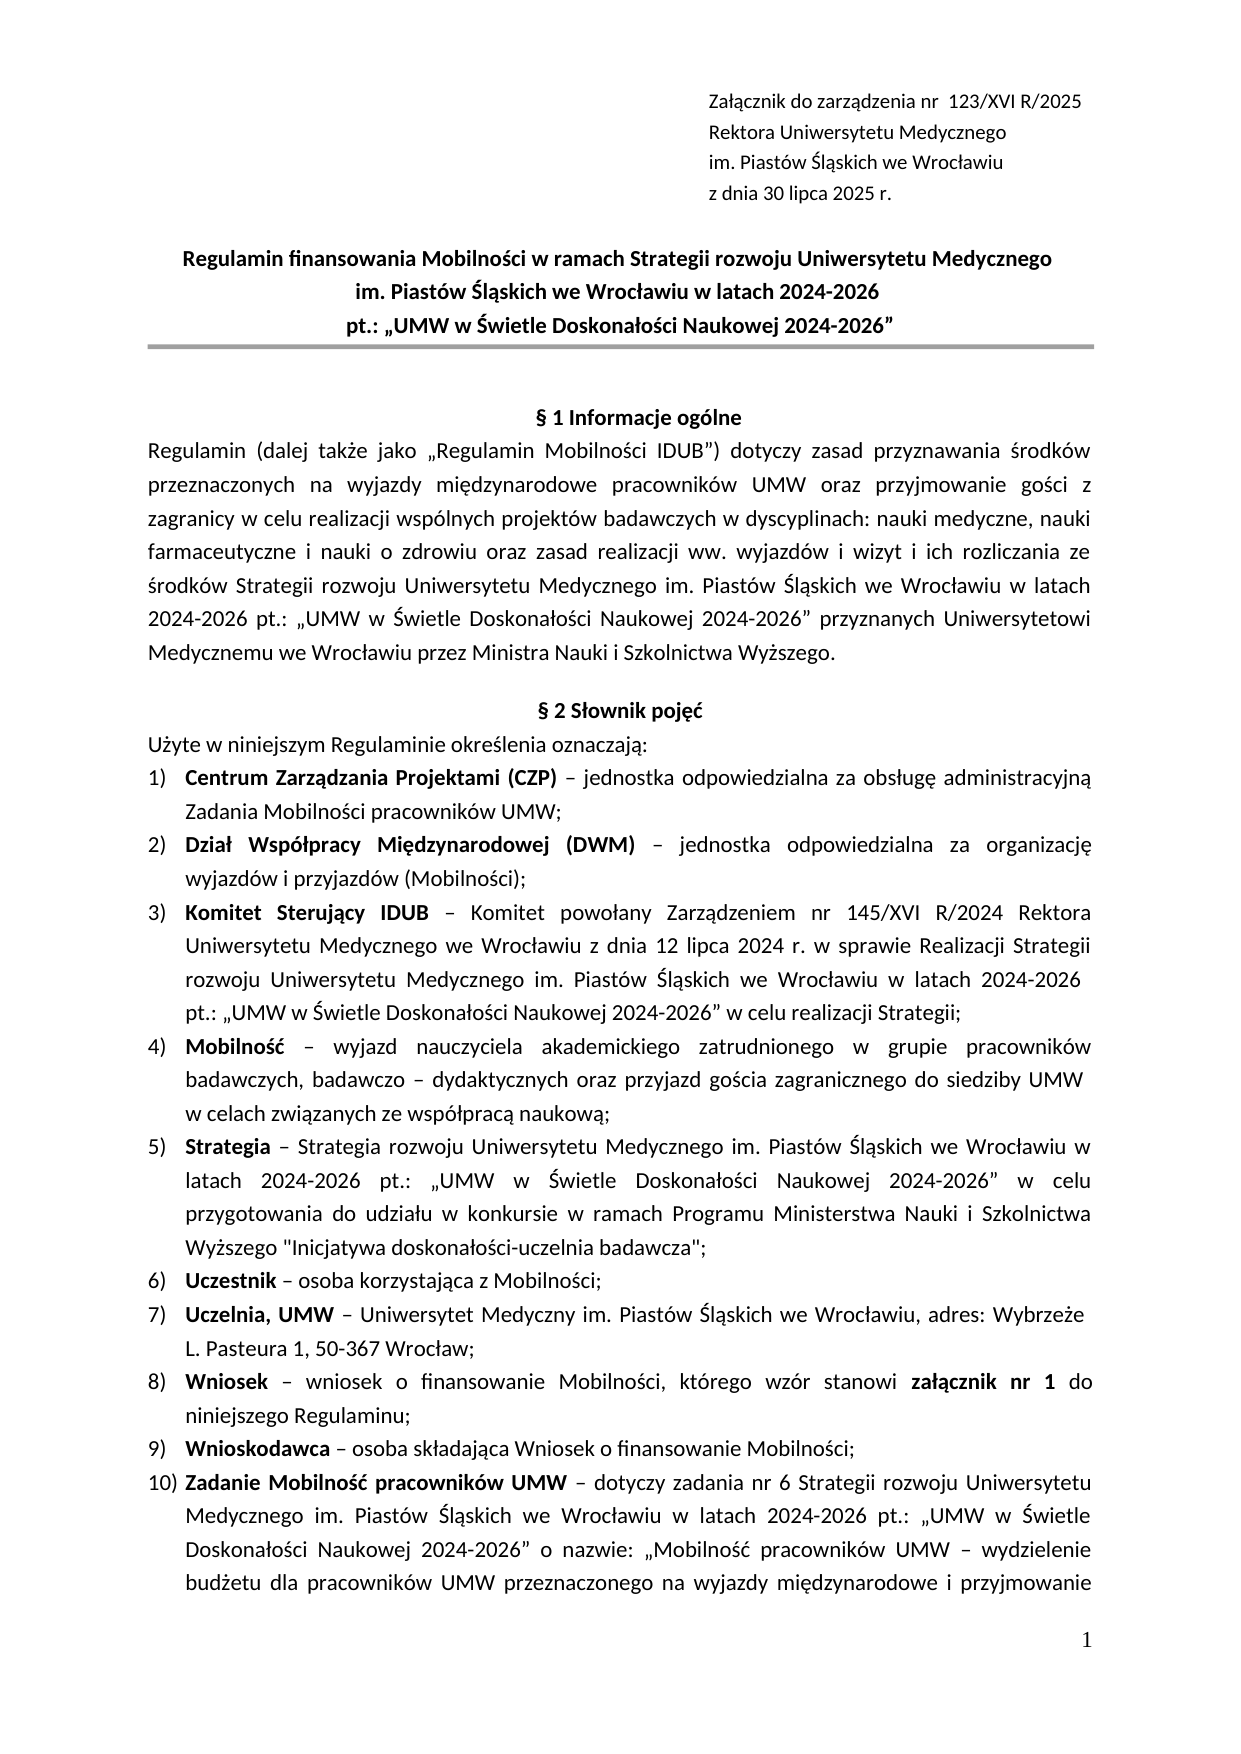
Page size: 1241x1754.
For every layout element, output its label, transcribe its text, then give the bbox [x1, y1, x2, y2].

text Regulamin finansowania Mobilności w ramach Strategii rozwoju Uniwersytetu Medycznego im. Piastów Śląskich we Wrocławiu w latach 2024-2026 pt.: „UMW w Świetle Doskonałości Naukowej 2024-2026” [148, 244, 1093, 339]
list Uczestnik – osoba korzystająca z Mobilności; [148, 1267, 1093, 1294]
list Centrum Zarządzania Projektami (CZP) – jednostka odpowiedzialna za obsługę administracyjną Zadania Mobilności pracowników UMW; [148, 763, 1093, 825]
text Załącznik do zarządzenia nr 123/XVI R/2025 [148, 89, 1093, 114]
text im. Piastów Śląskich we Wrocławiu [148, 149, 1093, 175]
text Użyte w niniejszym Regulaminie określenia oznaczają: [148, 730, 1093, 758]
list Dział Współpracy Międzynarodowej (DWM) – jednostka odpowiedzialna za organizację wyjazdów i przyjazdów (Mobilności); [148, 831, 1093, 892]
list Komitet Sterujący IDUB – Komitet powołany Zarządzeniem nr 145/XVI R/2024 Rektora Uniwersytetu Medycznego we Wrocławiu z dnia 12 lipca 2024 r. w sprawie Realizacji Strategii rozwoju Uniwersytetu Medycznego im. Piastów Śląskich we Wrocławiu w latach 2024-2026 pt.: „UMW w Świetle Doskonałości Naukowej 2024-2026” w celu realizacji Strategii; [148, 898, 1093, 1026]
text § 1 Informacje ogólne [185, 403, 1093, 431]
text Rektora Uniwersytetu Medycznego [148, 119, 1093, 144]
text Regulamin (dalej także jako „Regulamin Mobilności IDUB”) dotyczy zasad przyznawania środków przeznaczonych na wyjazdy międzynarodowe pracowników UMW oraz przyjmowanie gości z zagranicy w celu realizacji wspólnych projektów badawczych w dyscyplinach: nauki medyczne, nauki farmaceutyczne i nauki o zdrowiu oraz zasad realizacji ww. wyjazdów i wizyt i ich rozliczania ze środków Strategii rozwoju Uniwersytetu Medycznego im. Piastów Śląskich we Wrocławiu w latach 2024-2026 pt.: „UMW w Świetle Doskonałości Naukowej 2024-2026” przyznanych Uniwersytetowi Medycznemu we Wrocławiu przez Ministra Nauki i Szkolnictwa Wyższego. [148, 437, 1093, 666]
list Mobilność – wyjazd nauczyciela akademickiego zatrudnionego w grupie pracowników badawczych, badawczo – dydaktycznych oraz przyjazd gościa zagranicznego do siedziby UMW w celach związanych ze współpracą naukową; [148, 1032, 1093, 1127]
list Uczelnia, UMW – Uniwersytet Medyczny im. Piastów Śląskich we Wrocławiu, adres: Wybrzeże L. Pasteura 1, 50-367 Wrocław; [148, 1300, 1093, 1362]
list Wnioskodawca – osoba składająca Wniosek o finansowanie Mobilności; [148, 1434, 1093, 1462]
list Strategia – Strategia rozwoju Uniwersytetu Medycznego im. Piastów Śląskich we Wrocławiu w latach 2024-2026 pt.: „UMW w Świetle Doskonałości Naukowej 2024-2026” w celu przygotowania do udziału w konkursie w ramach Programu Ministerstwa Nauki i Szkolnictwa Wyższego "Inicjatywa doskonałości-uczelnia badawcza"; [148, 1132, 1093, 1261]
text § 2 Słownik pojęć [148, 696, 1093, 724]
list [148, 1468, 1093, 1596]
list Wniosek – wniosek o finansowanie Mobilności, którego wzór stanowi załącznik nr 1 do niniejszego Regulaminu; [148, 1367, 1093, 1429]
text z dnia 30 lipca 2025 r. [148, 180, 1093, 205]
